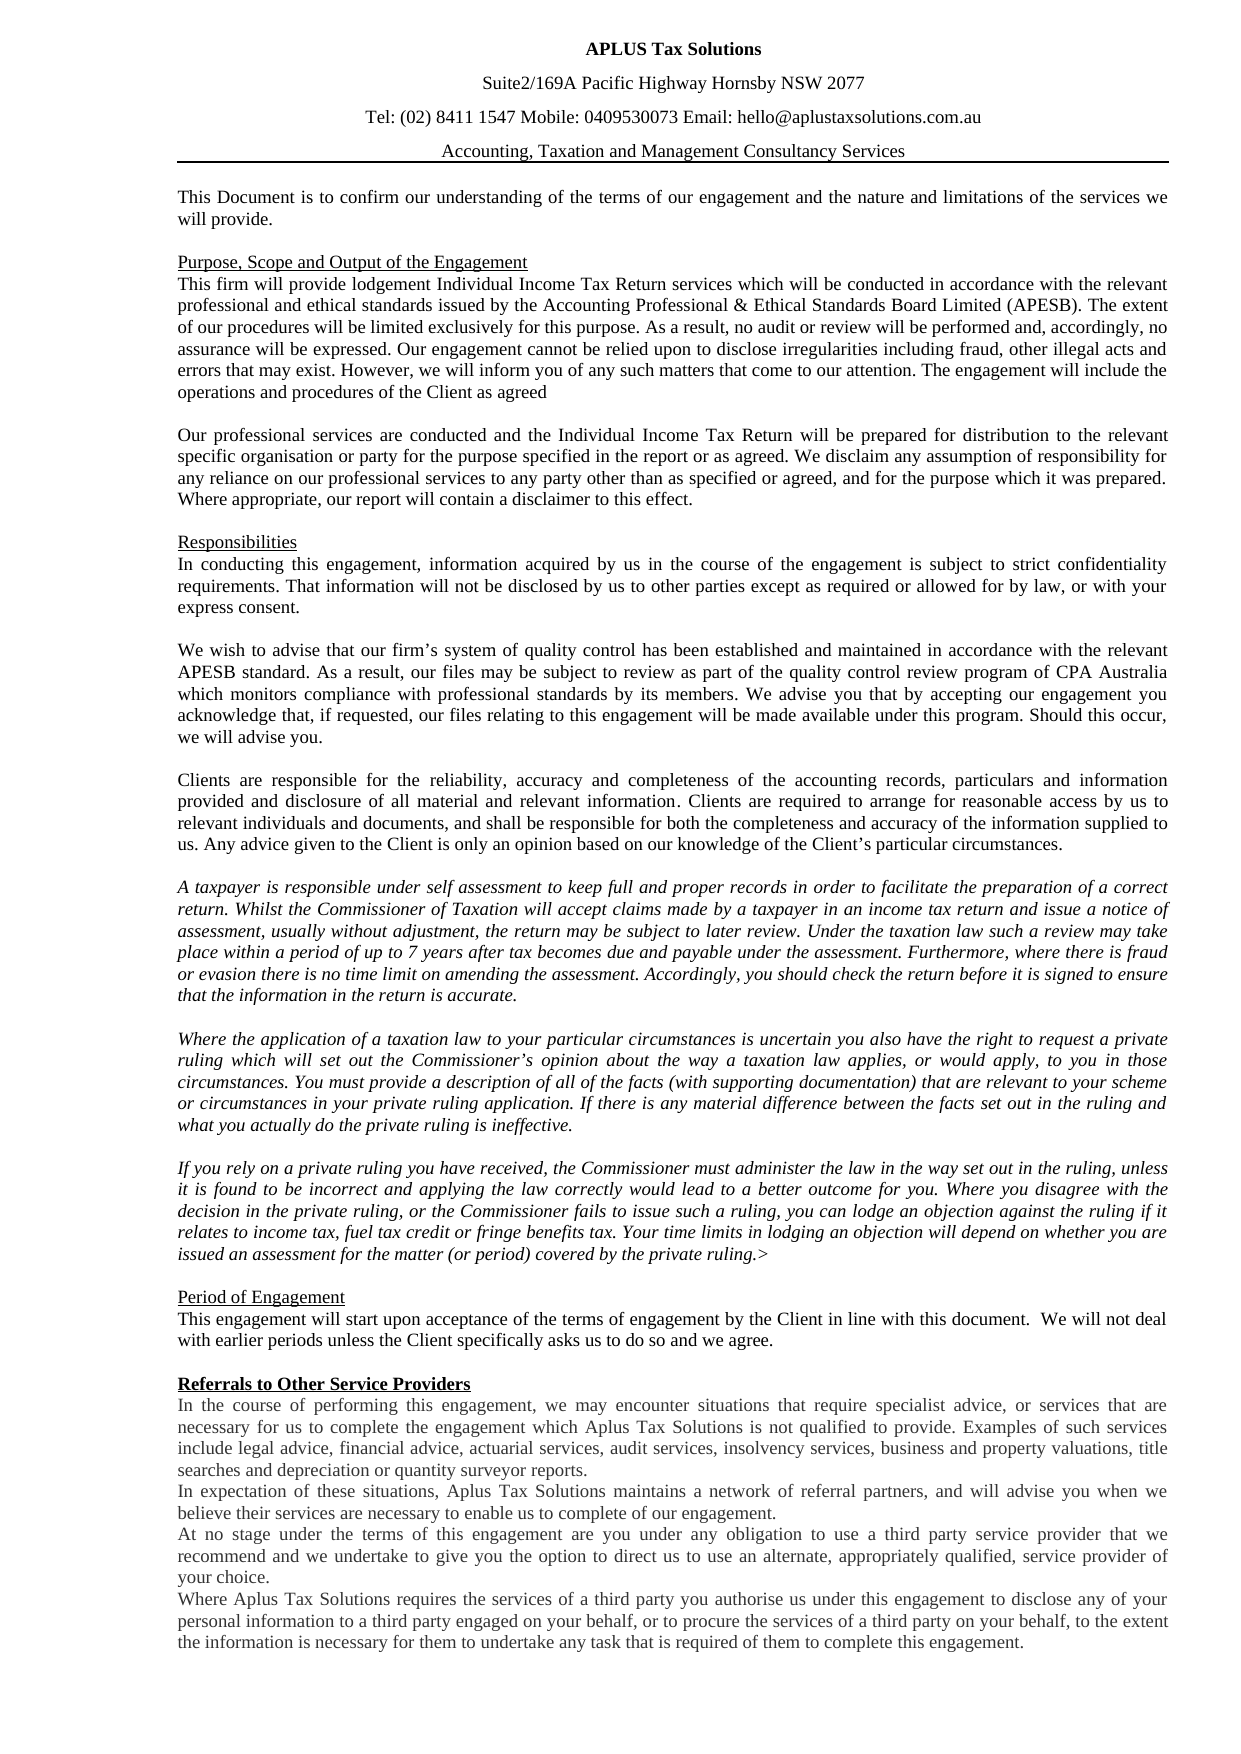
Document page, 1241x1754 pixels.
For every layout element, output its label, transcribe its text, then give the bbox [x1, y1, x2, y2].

text At no stage under the terms of this engagement are you under any obligation to use a third party service provider that we recommend and we undertake to give you the option to direct us to use an alternate, appropriately qualified, service provider of your choice. [177, 1523, 1169, 1588]
text In conducting this engagement, information acquired by us in the course of the engagement is subject to strict confidentiality requirements. That information will not be disclosed by us to other parties except as required or allowed for by law, or with your express consent. [177, 553, 1169, 618]
text This Document is to confirm our understanding of the terms of our engagement and the nature and limitations of the services we will provide. [177, 186, 1169, 229]
text If you rely on a private ruling you have received, the Commissioner must administer the law in the way set out in the ruling, unless it is found to be incorrect and applying the law correctly would lead to a better outcome for you. Where you disagree with the decision in the private ruling, or the Commissioner fails to issue such a ruling, you can lodge an objection against the ruling if it relates to income tax, fuel tax credit or fringe benefits tax. Your time limits in lodging an objection will depend on whether you are issued an assessment for the matter (or period) covered by the private ruling.> [177, 1157, 1169, 1264]
text Where the application of a taxation law to your particular circumstances is uncertain you also have the right to request a private ruling which will set out the Commissioner’s opinion about the way a taxation law applies, or would apply, to you in those circumstances. You must provide a description of all of the facts (with supporting documentation) that are relevant to your scheme or circumstances in your private ruling application. If there is any material difference between the facts set out in the ruling and what you actually do the private ruling is ineffective. [177, 1027, 1169, 1135]
text A taxpayer is responsible under self assessment to keep full and proper records in order to facilitate the preparation of a correct return. Whilst the Commissioner of Taxation will accept claims made by a taxpayer in an income tax return and issue a notice of assessment, usually without adjustment, the return may be subject to later review. Under the taxation law such a review may take place within a period of up to 7 years after tax becomes due and payable under the assessment. Furthermore, where there is fraud or evasion there is no time limit on amending the assessment. Accordingly, you should check the return before it is signed to ensure that the information in the return is accurate. [177, 876, 1169, 1006]
text This engagement will start upon acceptance of the terms of engagement by the Client in line with this document. We will not deal with earlier periods unless the Client specifically asks us to do so and we agree. [177, 1308, 1169, 1351]
text In expectation of these situations, Aplus Tax Solutions maintains a network of referral partners, and will advise you when we believe their services are necessary to enable us to complete of our engagement. [177, 1480, 1169, 1523]
text This firm will provide lodgement Individual Income Tax Return services which will be conducted in accordance with the relevant professional and ethical standards issued by the Accounting Professional & Ethical Standards Board Limited (APESB). The extent of our procedures will be limited exclusively for this purpose. As a result, no audit or review will be performed and, accordingly, no assurance will be expressed. Our engagement cannot be relied upon to disclose irregularities including fraud, other illegal acts and errors that may exist. However, we will inform you of any such matters that come to our attention. The engagement will include the operations and procedures of the Client as agreed [177, 273, 1169, 402]
text Responsibilities [177, 531, 1169, 553]
text Accounting, Taxation and Management Consultancy Services [177, 140, 1169, 161]
text Where Aplus Tax Solutions requires the services of a third party you authorise us under this engagement to disclose any of your personal information to a third party engaged on your behalf, or to procure the services of a third party on your behalf, to the extent the information is necessary for them to undertake any task that is required of them to complete this engagement. [177, 1588, 1169, 1653]
text Period of Engagement [177, 1286, 1169, 1308]
text In the course of performing this engagement, we may encounter situations that require specialist advice, or services that are necessary for us to complete the engagement which Aplus Tax Solutions is not qualified to provide. Examples of such services include legal advice, financial advice, actuarial services, audit services, insolvency services, business and property valuations, title searches and depreciation or quantity surveyor reports. [177, 1394, 1169, 1480]
text We wish to advise that our firm’s system of quality control has been established and maintained in accordance with the relevant APESB standard. As a result, our files may be subject to review as part of the quality control review program of CPA Australia which monitors compliance with professional standards by its members. We advise you that by accepting our engagement you acknowledge that, if requested, our files relating to this engagement will be made available under this program. Should this occur, we will advise you. [177, 639, 1169, 747]
text Suite2/169A Pacific Highway Hornsby NSW 2077 [177, 72, 1169, 93]
text Our professional services are conducted and the Individual Income Tax Return will be prepared for distribution to the relevant specific organisation or party for the purpose specified in the report or as agreed. We disclaim any assumption of responsibility for any reliance on our professional services to any party other than as specified or agreed, and for the purpose which it was prepared. Where appropriate, our report will contain a disclaimer to this effect. [177, 424, 1169, 510]
text Tel: (02) 8411 1547 Mobile: 0409530073 Email: hello@aplustaxsolutions.com.au [177, 106, 1169, 127]
text Clients are responsible for the reliability, accuracy and completeness of the accounting records, particulars and information provided and disclosure of all material and relevant information. Clients are required to arrange for reasonable access by us to relevant individuals and documents, and shall be responsible for both the completeness and accuracy of the information supplied to us. Any advice given to the Client is only an opinion based on our knowledge of the Client’s particular circumstances. [177, 769, 1169, 855]
subtitle APLUS Tax Solutions [171, 37, 1169, 59]
text Referrals to Other Service Providers [177, 1372, 1169, 1394]
text Purpose, Scope and Output of the Engagement [177, 251, 1169, 273]
